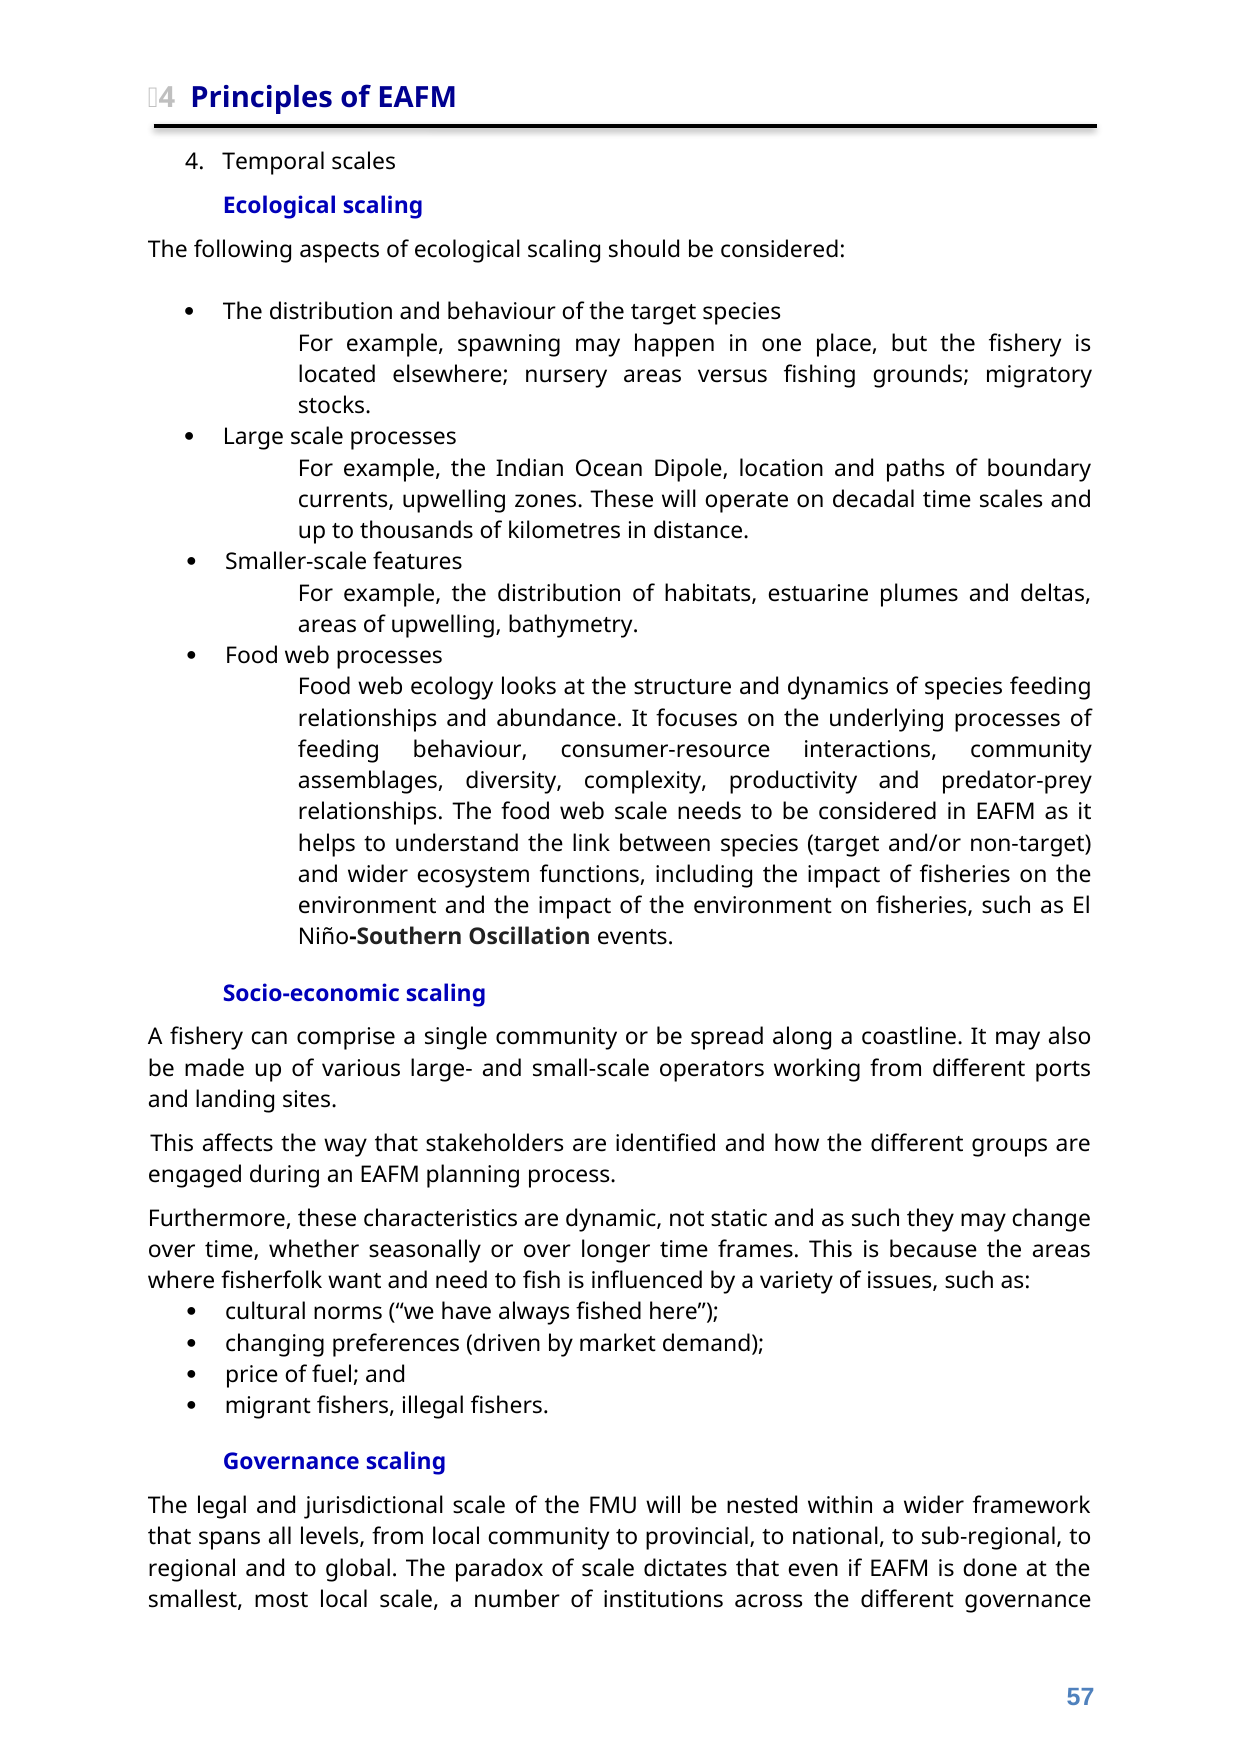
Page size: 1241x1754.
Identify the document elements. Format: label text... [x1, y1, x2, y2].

list Food web processes [187, 639, 1092, 670]
list The distribution and behaviour of the target species [185, 295, 1092, 326]
list Smaller-scale features [187, 545, 1092, 576]
list cultural norms (“we have always fished here”); [187, 1295, 1092, 1326]
text Ecological scaling [148, 189, 1092, 220]
list Large scale processes [185, 420, 1092, 451]
list price of fuel; and [187, 1358, 1092, 1389]
text Food web ecology looks at the structure and dynamics of species feeding relationships and abundance. It focuses on the underlying processes of feeding behaviour, consumer-resource interactions, community assemblages, diversity, complexity, productivity and predator-prey relationships. The food web scale needs to be considered in EAFM as it helps to understand the link between species (target and/or non-target) and wider ecosystem functions, including the impact of fisheries on the environment and the impact of the environment on fisheries, such as El Niño-Southern Oscillation events. [298, 670, 1092, 951]
text For example, the distribution of habitats, estuarine plumes and deltas, areas of upwelling, bathymetry. [298, 576, 1092, 639]
text For example, spawning may happen in one place, but the fishery is located elsewhere; nursery areas versus fishing grounds; migratory stocks. [298, 326, 1092, 420]
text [148, 1489, 1092, 1614]
list Temporal scales [185, 145, 1092, 176]
text Furthermore, these characteristics are dynamic, not static and as such they may change over time, whether seasonally or over longer time frames. This is because the areas where fisherfolk want and need to fish is influenced by a variety of issues, such as: [148, 1201, 1092, 1295]
text For example, the Indian Ocean Dipole, location and paths of boundary currents, upwelling zones. These will operate on decadal time scales and up to thousands of kilometres in distance. [298, 451, 1092, 545]
text Governance scaling [148, 1445, 1092, 1476]
text Socio-economic scaling [148, 976, 1092, 1008]
text The following aspects of ecological scaling should be considered: [148, 233, 1092, 264]
list changing preferences (driven by market demand); [187, 1326, 1092, 1358]
list migrant fishers, illegal fishers. [187, 1389, 1092, 1420]
text This affects the way that stakeholders are identified and how the different groups are engaged during an EAFM planning process. [148, 1126, 1092, 1189]
text A fishery can comprise a single community or be spread along a coastline. It may also be made up of various large- and small-scale operators working from different ports and landing sites. [148, 1020, 1092, 1114]
